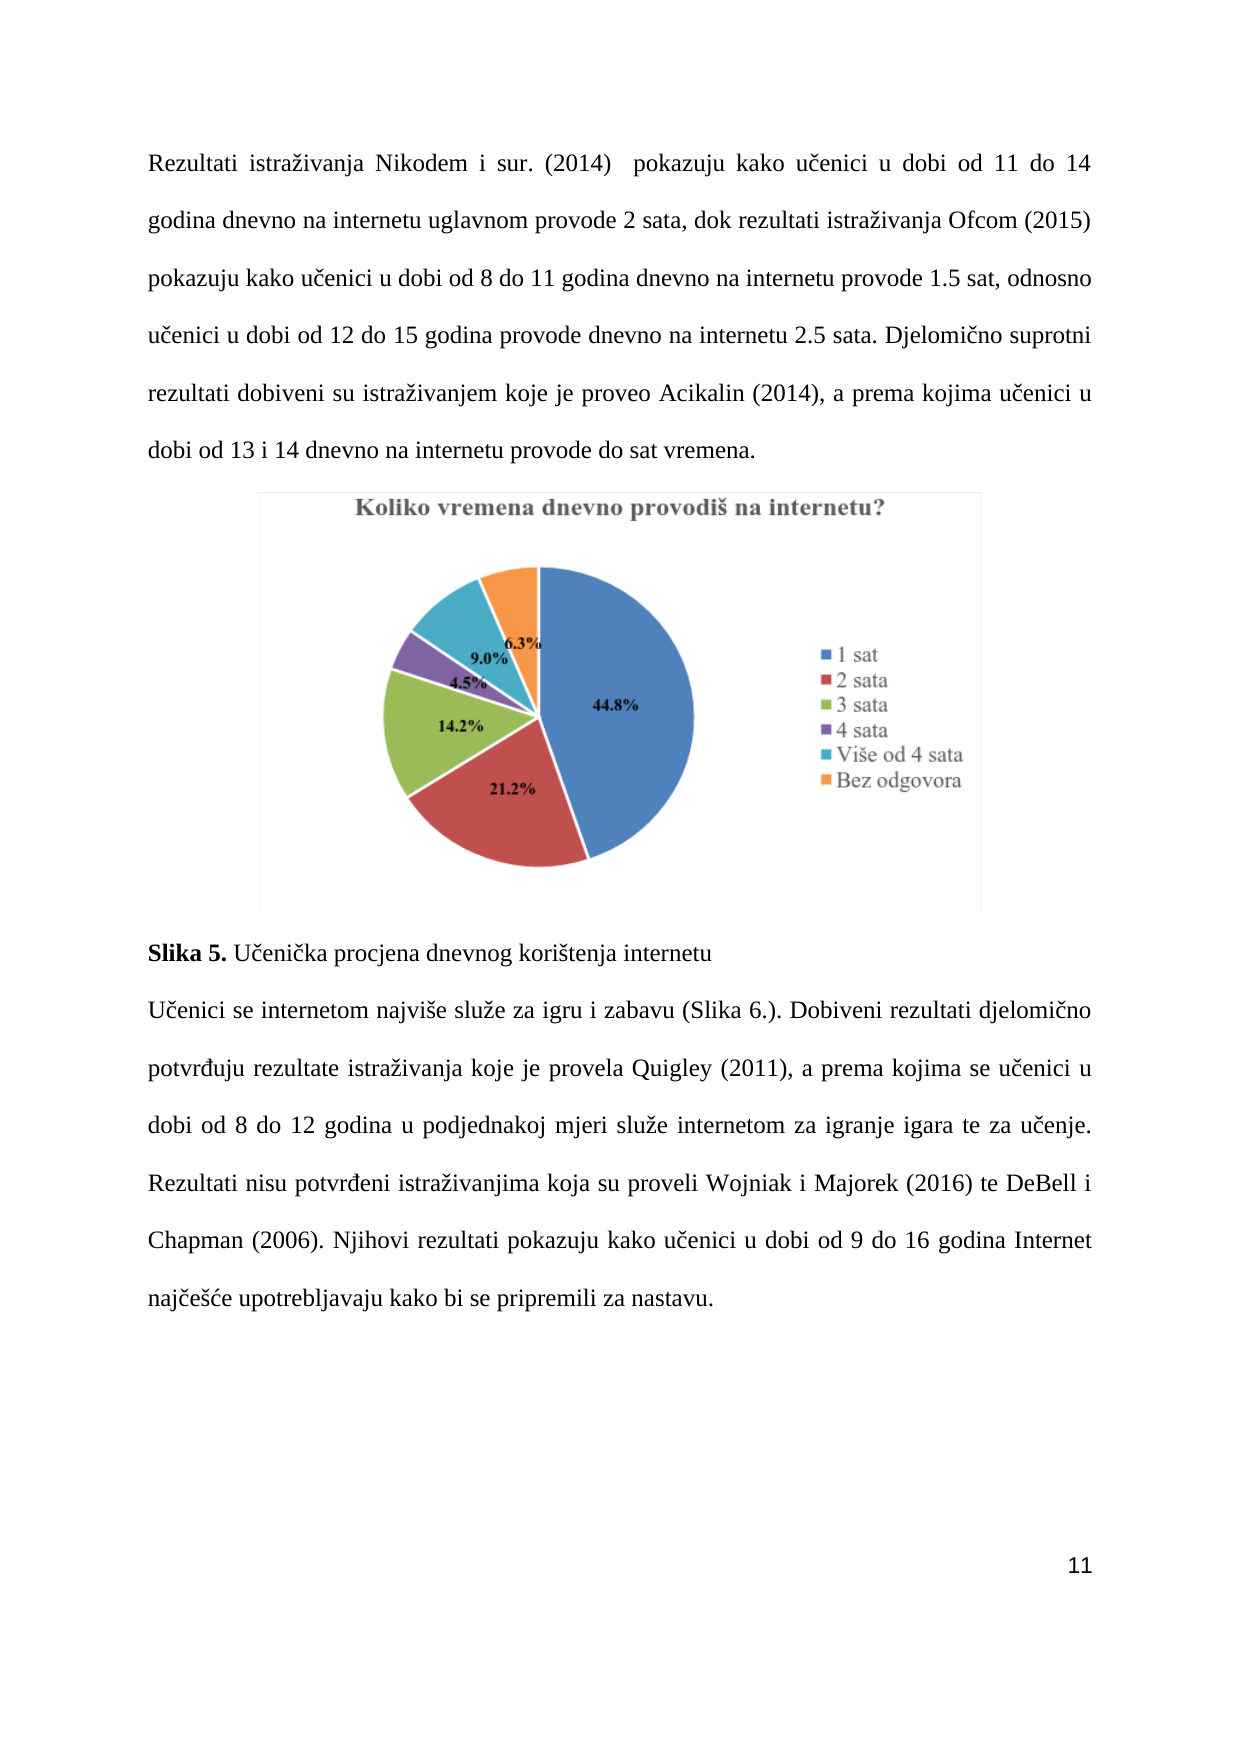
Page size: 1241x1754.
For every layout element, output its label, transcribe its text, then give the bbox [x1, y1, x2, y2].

text Slika 5. Učenička procjena dnevnog korištenja internetu [148, 938, 1093, 966]
picture [258, 492, 982, 912]
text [148, 148, 1093, 464]
text Učenici se internetom najviše služe za igru i zabavu (Slika 6.). Dobiveni rezultati djelomično potvrđuju rezultate istraživanja koje je provela Quigley (2011), a prema kojima se učenici u dobi od 8 do 12 godina u podjednakoj mjeri služe internetom za igranje igara te za učenje. Rezultati nisu potvrđeni istraživanjima koja su proveli Wojniak i Majorek (2016) te DeBell i Chapman (2006). Njihovi rezultati pokazuju kako učenici u dobi od 9 do 16 godina Internet najčešće upotrebljavaju kako bi se pripremili za nastavu. [148, 995, 1093, 1311]
